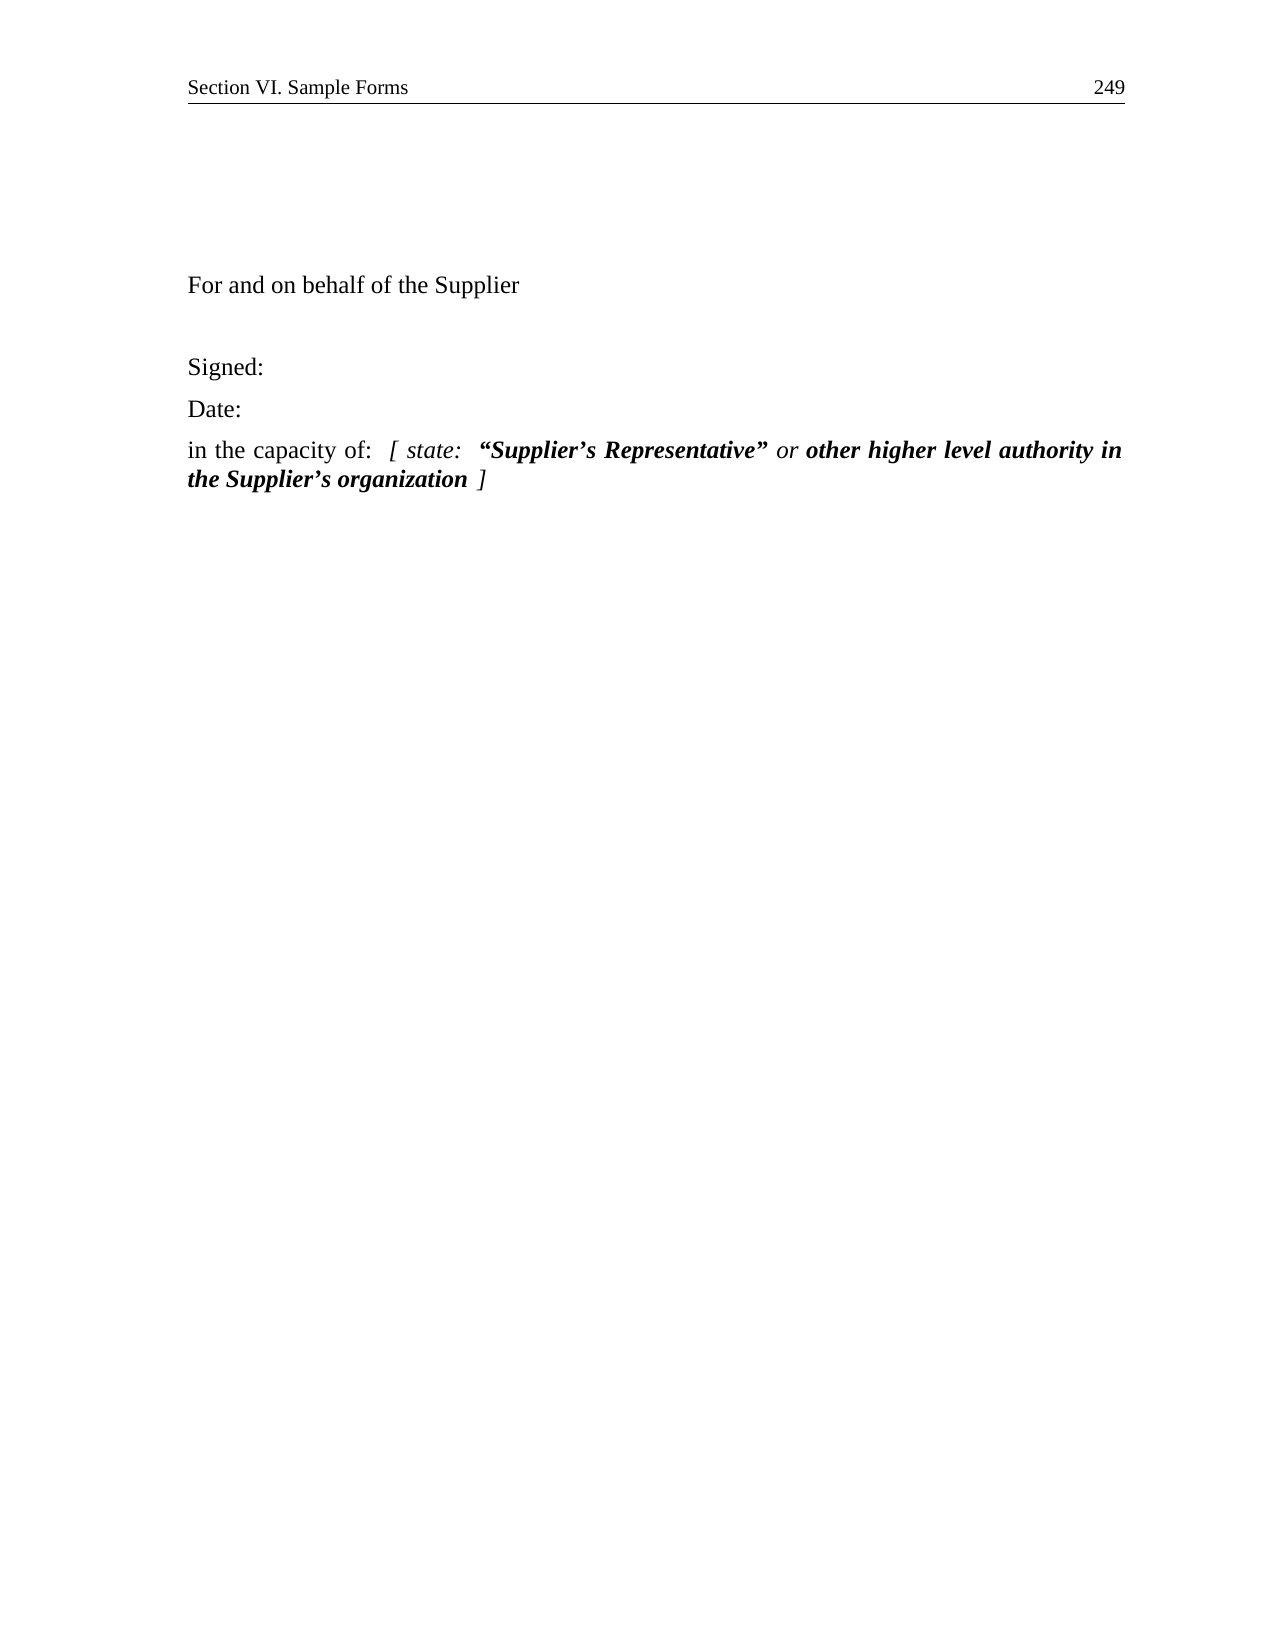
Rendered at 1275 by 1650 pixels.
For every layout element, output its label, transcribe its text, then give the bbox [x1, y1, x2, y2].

text Date: [187, 394, 1125, 422]
text Signed: [187, 352, 1125, 381]
text in the capacity of: [ state: “Supplier’s Representative” or other higher level authority in the Supplier’s organization ] [187, 435, 1125, 492]
text For and on behalf of the Supplier [187, 270, 1125, 299]
